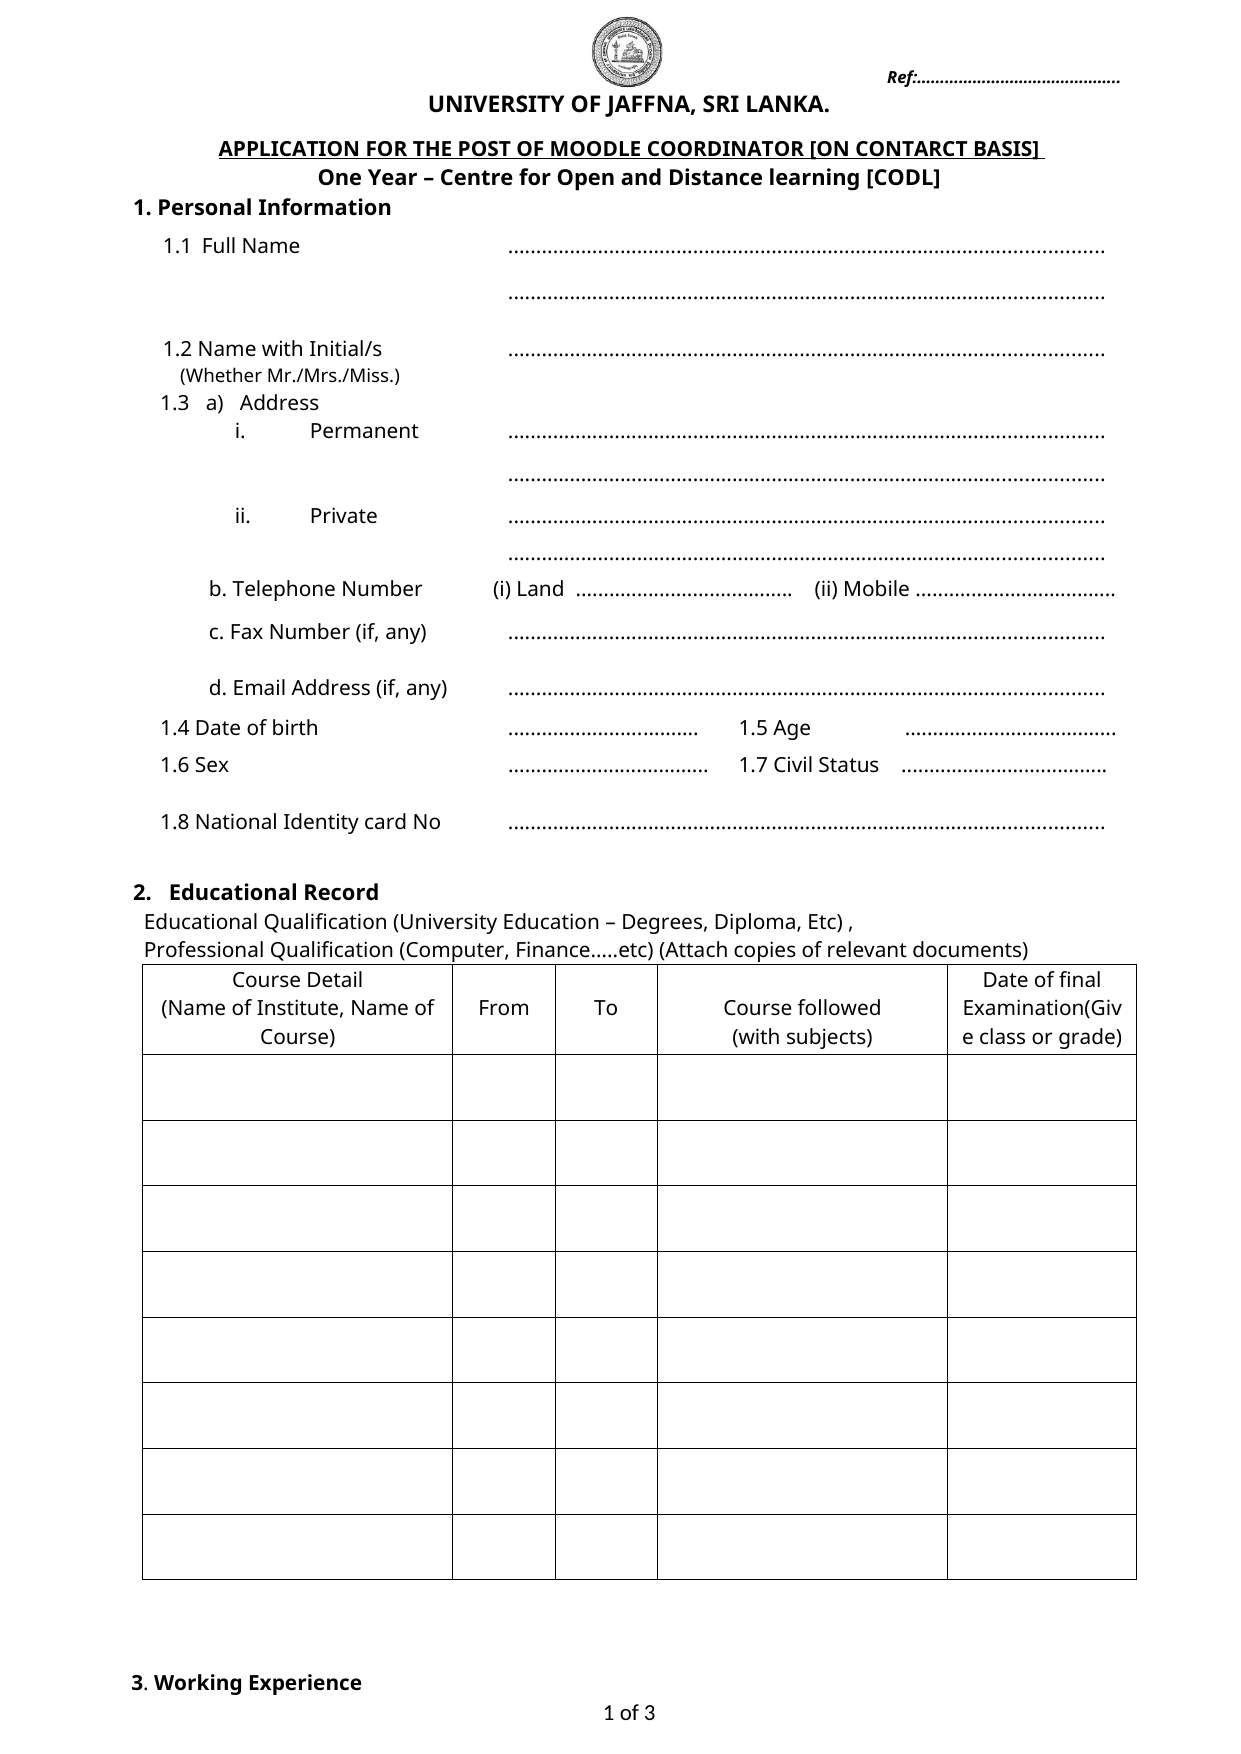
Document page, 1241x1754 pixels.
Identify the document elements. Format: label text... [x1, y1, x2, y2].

table_cell [658, 1449, 947, 1513]
table_cell [143, 1515, 452, 1579]
table_cell [143, 1186, 452, 1251]
table_cell [556, 1383, 657, 1448]
table_cell [143, 1383, 452, 1448]
table_header Course followed (with subjects) [658, 965, 947, 1054]
text 2. Educational Record [133, 877, 1125, 907]
text UNIVERSITY OF JAFFNA, SRI LANKA. [133, 88, 1125, 119]
table_cell [143, 1252, 452, 1317]
text One Year – Centre for Open and Distance learning [CODL] [133, 162, 1125, 192]
table_cell [658, 1186, 947, 1251]
text 3. Working Experience [131, 1668, 1125, 1696]
table_cell [658, 1252, 947, 1317]
text Ref:…………………………………….. [808, 66, 1125, 88]
table_cell [556, 1121, 657, 1185]
table_cell [948, 1383, 1136, 1448]
table_header Date of final Examination(Give class or grade) [948, 965, 1136, 1054]
text 1. Personal Information [133, 192, 1125, 222]
table_header From [453, 965, 555, 1054]
table_cell [556, 1252, 657, 1317]
table_header To [556, 965, 657, 1054]
table_cell [948, 1515, 1136, 1579]
table_cell [453, 1318, 555, 1382]
table_cell [556, 1318, 657, 1382]
text 1.4 Date of birth .......... 1.5 Age ...................................... [133, 713, 1125, 742]
table_cell [948, 1186, 1136, 1251]
table_cell [143, 1449, 452, 1513]
text c. Fax Number (if, any) [133, 617, 1125, 646]
table_cell [556, 1449, 657, 1513]
table_cell [453, 1121, 555, 1185]
table_cell [658, 1055, 947, 1120]
list Permanent [234, 416, 1125, 444]
text d. Email Address (if, any) [133, 673, 1125, 702]
text (Whether Mr./Mrs./Miss.) [133, 362, 1125, 388]
table_cell [453, 1055, 555, 1120]
text 1.2 Name with Initial/s [163, 334, 1125, 362]
text 1.8 National Identity card No [133, 807, 1125, 835]
table_cell [948, 1318, 1136, 1382]
table_cell [948, 1252, 1136, 1317]
table_cell [453, 1449, 555, 1513]
text b. Telephone Number (i) Land ....................................... (ii) Mobile .................................... [133, 574, 1125, 603]
text Educational Qualification (University Education – Degrees, Diploma, Etc) , Professional Qualification (Computer, Finance…..etc) (Attach copies of relevant documents) [133, 907, 1125, 964]
table_cell [658, 1121, 947, 1185]
table_cell [453, 1186, 555, 1251]
table_cell [453, 1515, 555, 1579]
table_cell [143, 1055, 452, 1120]
table_header Course Detail (Name of Institute, Name of Course) [143, 965, 452, 1054]
table_cell [658, 1383, 947, 1448]
text 1.6 Sex .................................... 1.7 Civil Status ..................................... [133, 750, 1125, 779]
table_cell [948, 1055, 1136, 1120]
list Full Name [163, 232, 1125, 260]
table_cell [556, 1055, 657, 1120]
table_cell [948, 1121, 1136, 1185]
table_cell [658, 1515, 947, 1579]
table_cell [453, 1383, 555, 1448]
list Private [234, 501, 1125, 529]
text APPLICATION FOR THE POST OF MOODLE COORDINATOR [ON CONTARCT BASIS] [133, 134, 1125, 162]
table_cell [658, 1318, 947, 1382]
text 1.3 a) Address [133, 388, 1125, 416]
table_cell [948, 1449, 1136, 1513]
table_cell [556, 1186, 657, 1251]
table_cell [143, 1318, 452, 1382]
table_cell [143, 1121, 452, 1185]
picture [590, 16, 663, 88]
table_cell [453, 1252, 555, 1317]
table_cell [556, 1515, 657, 1579]
